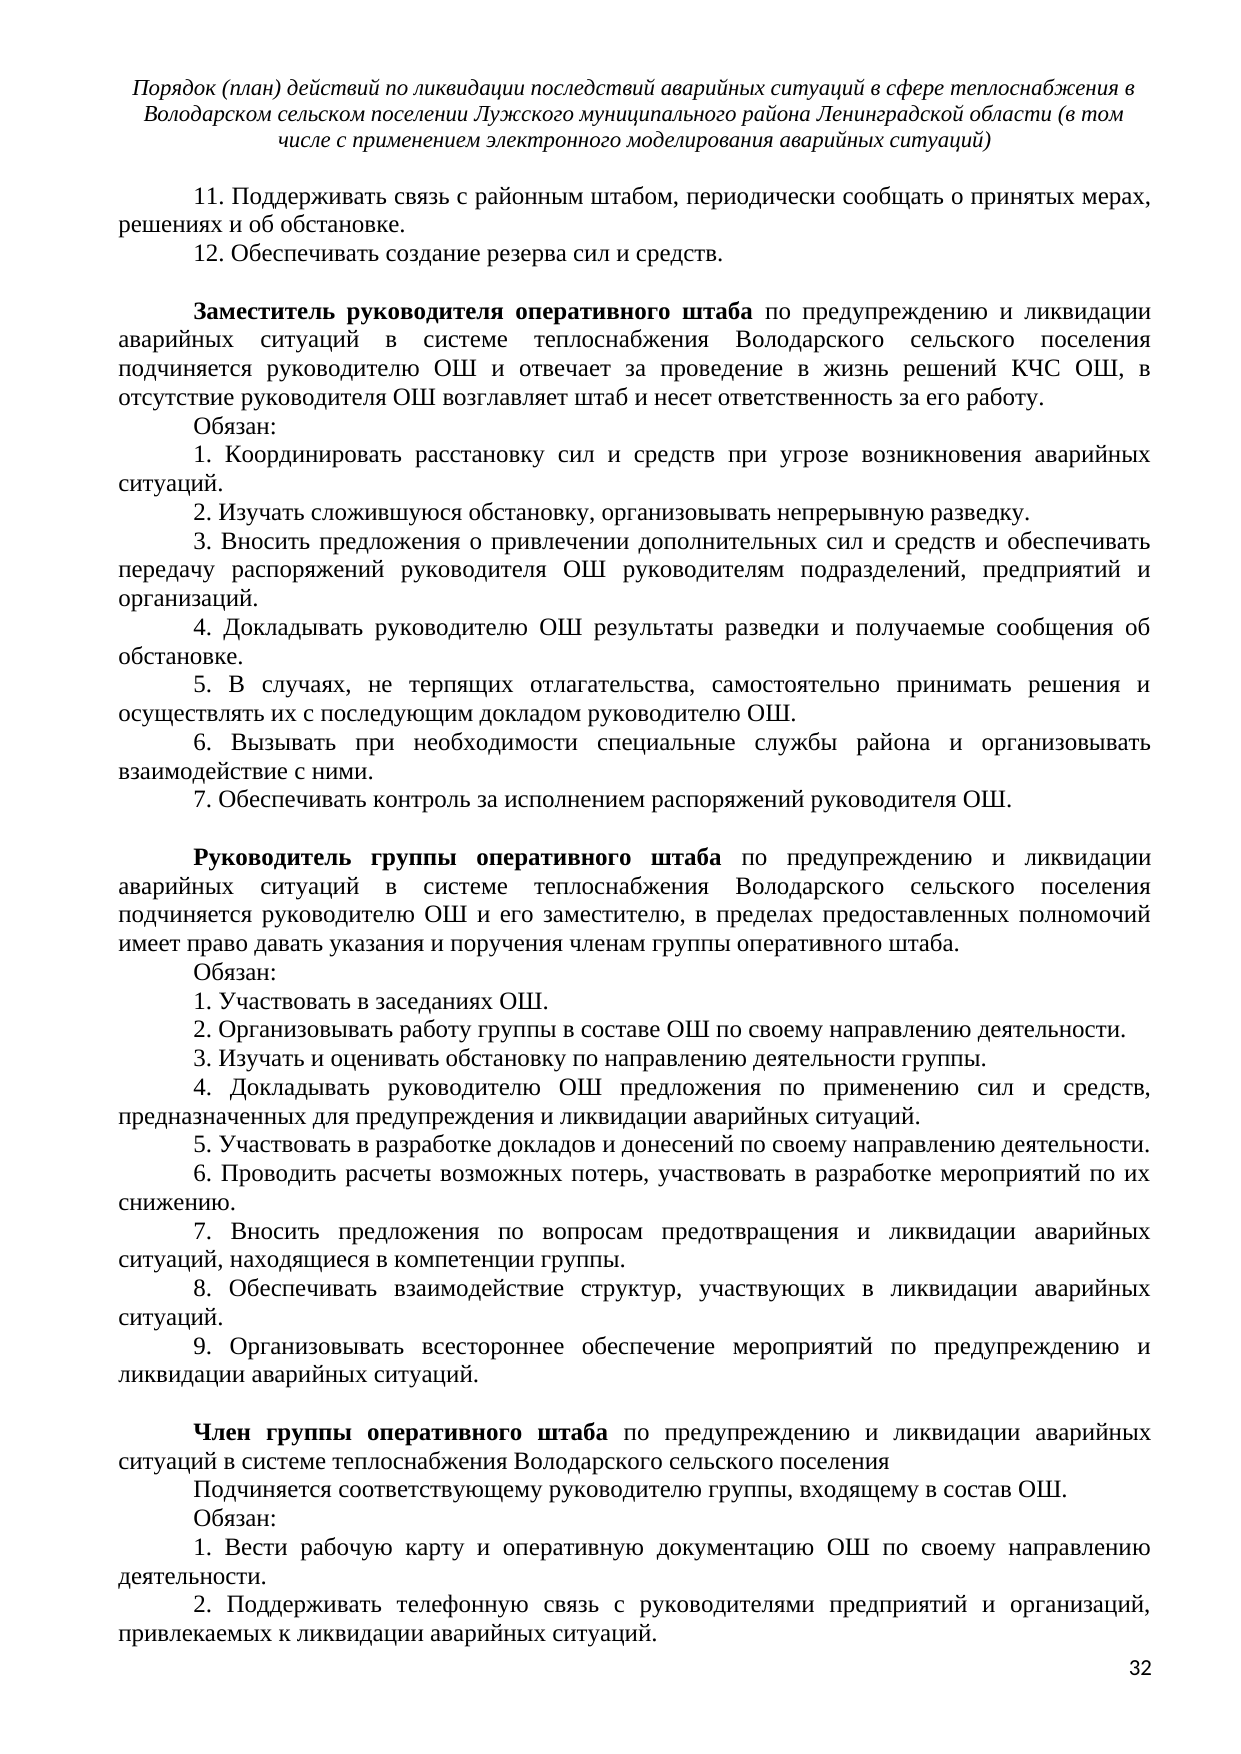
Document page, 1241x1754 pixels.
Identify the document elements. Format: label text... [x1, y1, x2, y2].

text 3. Изучать и оценивать обстановку по направлению деятельности группы. [118, 1043, 1152, 1072]
text 12. Обеспечивать создание резерва сил и средств. [118, 238, 1152, 267]
text 4. Докладывать руководителю ОШ предложения по применению сил и средств, предназначенных для предупреждения и ликвидации аварийных ситуаций. [118, 1072, 1152, 1129]
text Обязан: [118, 411, 1152, 439]
text Подчиняется соответствующему руководителю группы, входящему в состав ОШ. [118, 1474, 1152, 1503]
text 2. Изучать сложившуюся обстановку, организовывать непрерывную разведку. [118, 497, 1152, 526]
text 3. Вносить предложения о привлечении дополнительных сил и средств и обеспечивать передачу распоряжений руководителя ОШ руководителям подразделений, предприятий и организаций. [118, 526, 1152, 612]
text 8. Обеспечивать взаимодействие структур, участвующих в ликвидации аварийных ситуаций. [118, 1273, 1152, 1331]
text 1. Координировать расстановку сил и средств при угрозе возникновения аварийных ситуаций. [118, 439, 1152, 497]
text 7. Вносить предложения по вопросам предотвращения и ликвидации аварийных ситуаций, находящиеся в компетенции группы. [118, 1216, 1152, 1273]
text 1. Участвовать в заседаниях ОШ. [118, 986, 1152, 1014]
text Обязан: [118, 1503, 1152, 1532]
text 5. Участвовать в разработке докладов и донесений по своему направлению деятельности. [118, 1129, 1152, 1158]
text Член группы оперативного штаба по предупреждению и ликвидации аварийных ситуаций в системе теплоснабжения Володарского сельского поселения [118, 1417, 1152, 1474]
text 9. Организовывать всестороннее обеспечение мероприятий по предупреждению и ликвидации аварийных ситуаций. [118, 1331, 1152, 1388]
text Руководитель группы оперативного штаба по предупреждению и ликвидации аварийных ситуаций в системе теплоснабжения Володарского сельского поселения подчиняется руководителю ОШ и его заместителю, в пределах предоставленных полномочий имеет право давать указания и поручения членам группы оперативного штаба. [118, 842, 1152, 957]
text 4. Докладывать руководителю ОШ результаты разведки и получаемые сообщения об обстановке. [118, 612, 1152, 669]
text 1. Вести рабочую карту и оперативную документацию ОШ по своему направлению деятельности. [118, 1532, 1152, 1589]
text 2. Поддерживать телефонную связь с руководителями предприятий и организаций, привлекаемых к ликвидации аварийных ситуаций. [118, 1589, 1152, 1647]
text 7. Обеспечивать контроль за исполнением распоряжений руководителя ОШ. [118, 784, 1152, 813]
text 5. В случаях, не терпящих отлагательства, самостоятельно принимать решения и осуществлять их с последующим докладом руководителю ОШ. [118, 669, 1152, 727]
text Заместитель руководителя оперативного штаба по предупреждению и ликвидации аварийных ситуаций в системе теплоснабжения Володарского сельского поселения подчиняется руководителю ОШ и отвечает за проведение в жизнь решений КЧС ОШ, в отсутствие руководителя ОШ возглавляет штаб и несет ответственность за его работу. [118, 296, 1152, 411]
text 11. Поддерживать связь с районным штабом, периодически сообщать о принятых мерах, решениях и об обстановке. [118, 181, 1152, 238]
text 2. Организовывать работу группы в составе ОШ по своему направлению деятельности. [118, 1014, 1152, 1043]
text 6. Проводить расчеты возможных потерь, участвовать в разработке мероприятий по их снижению. [118, 1158, 1152, 1216]
text 6. Вызывать при необходимости специальные службы района и организовывать взаимодействие с ними. [118, 727, 1152, 784]
text Обязан: [118, 957, 1152, 986]
